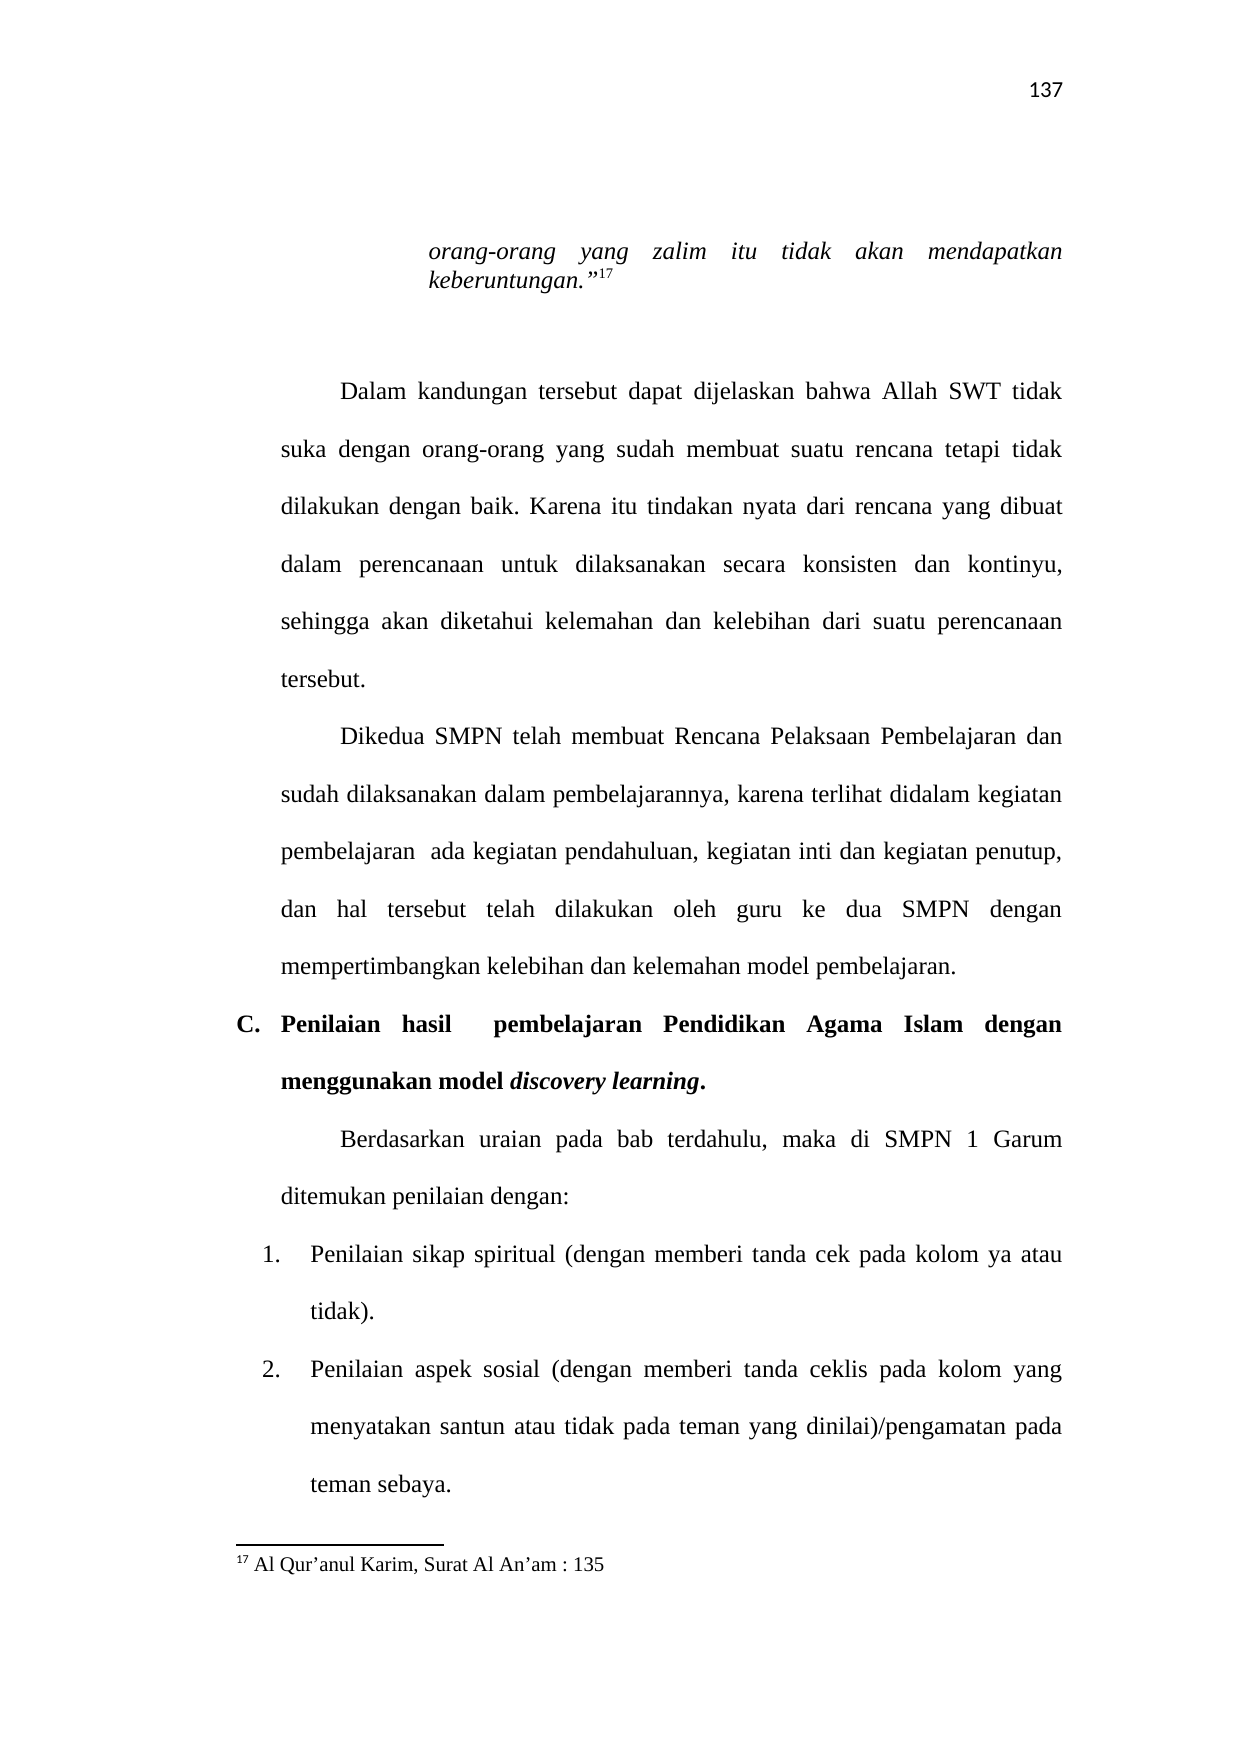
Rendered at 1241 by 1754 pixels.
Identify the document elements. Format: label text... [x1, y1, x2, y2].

list Penilaian hasil pembelajaran Pendidikan Agama Islam dengan menggunakan model discovery learning. [236, 1009, 1063, 1095]
list Berdasarkan uraian pada bab terdahulu, maka di SMPN 1 Garum ditemukan penilaian dengan: [281, 1124, 1063, 1210]
list Penilaian sikap spiritual (dengan memberi tanda cek pada kolom ya atau tidak). [281, 1239, 1063, 1325]
list Dikedua SMPN telah membuat Rencana Pelaksaan Pembelajaran dan sudah dilaksanakan dalam pembelajarannya, karena terlihat didalam kegiatan pembelajaran ada kegiatan pendahuluan, kegiatan inti dan kegiatan penutup, dan hal tersebut telah dilakukan oleh guru ke dua SMPN dengan mempertimbangkan kelebihan dan kelemahan model pembelajaran. [281, 721, 1063, 980]
list Penilaian aspek sosial (dengan memberi tanda ceklis pada kolom yang menyatakan santun atau tidak pada teman yang dinilai)/pengamatan pada teman sebaya. [281, 1354, 1063, 1498]
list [340, 236, 1063, 294]
list Dalam kandungan tersebut dapat dijelaskan bahwa Allah SWT tidak suka dengan orang-orang yang sudah membuat suatu rencana tetapi tidak dilakukan dengan baik. Karena itu tindakan nyata dari rencana yang dibuat dalam perencanaan untuk dilaksanakan secara konsisten dan kontinyu, sehingga akan diketahui kelemahan dan kelebihan dari suatu perencanaan tersebut. [281, 376, 1063, 693]
